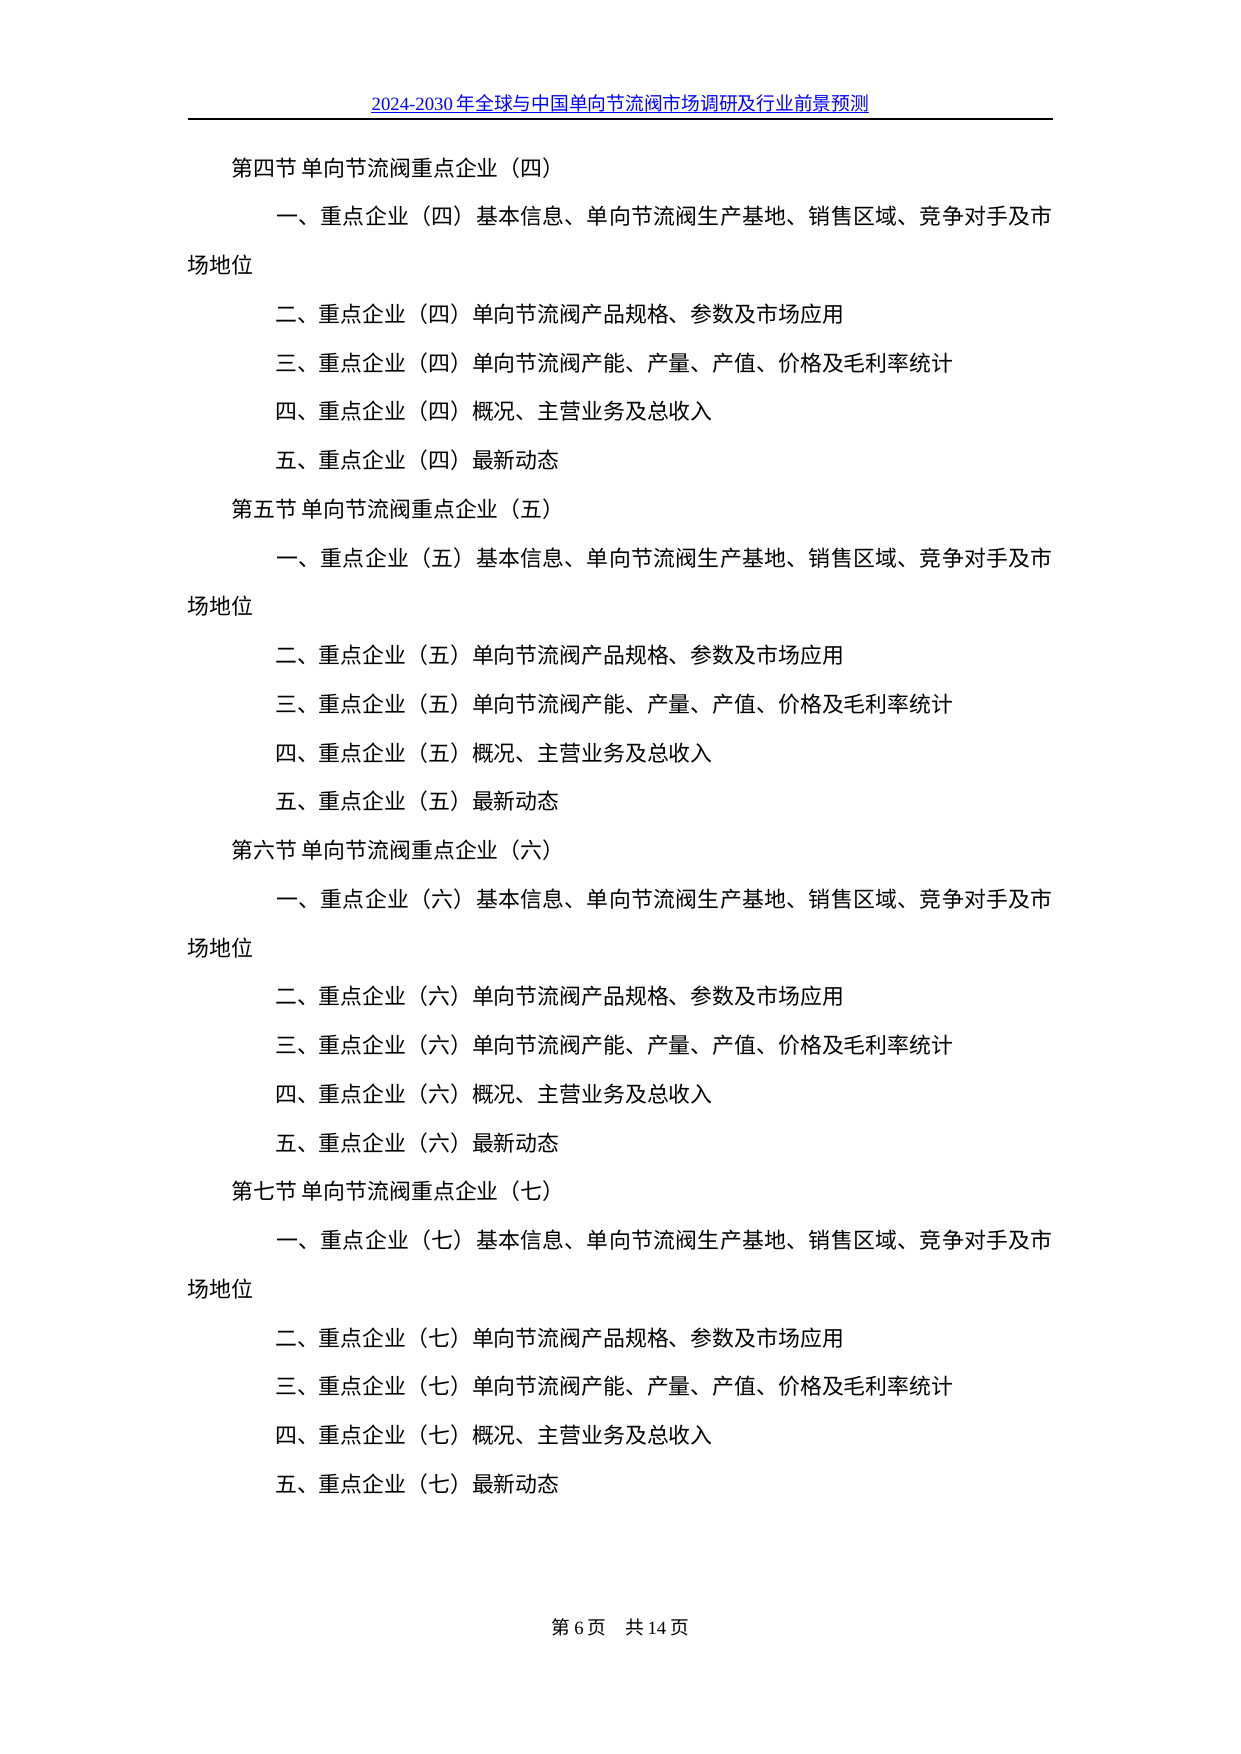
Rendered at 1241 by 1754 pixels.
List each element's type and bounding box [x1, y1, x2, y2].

text [187, 150, 1053, 1499]
